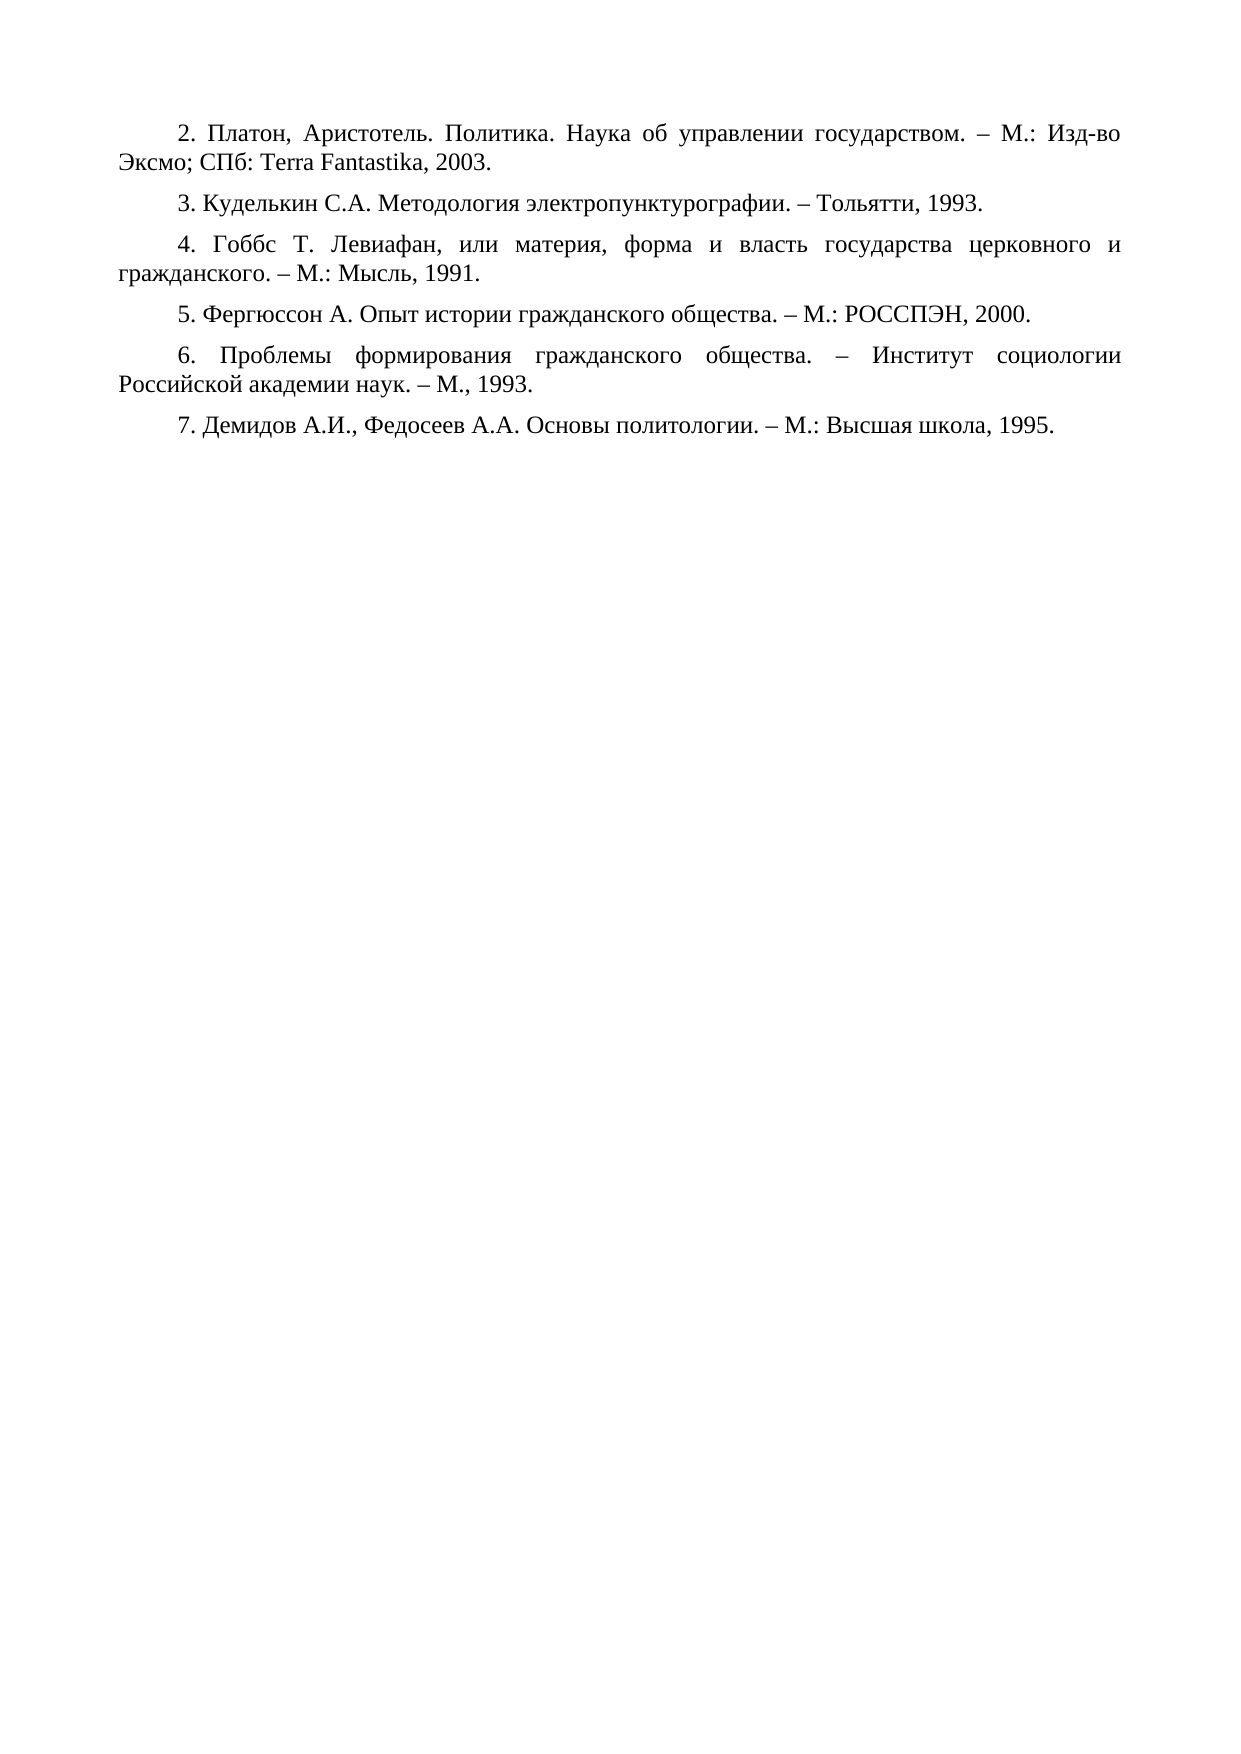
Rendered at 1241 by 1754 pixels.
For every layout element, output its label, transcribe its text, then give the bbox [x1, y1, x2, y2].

text 5. Фергюссон А. Опыт истории гражданского общества. – М.: РОССПЭН, 2000. [118, 299, 1122, 328]
text 6. Проблемы формирования гражданского общества. – Институт социологии Российской академии наук. – М., 1993. [118, 341, 1122, 398]
text 7. Демидов А.И., Федосеев А.А. Основы политологии. – М.: Высшая школа, 1995. [118, 411, 1122, 439]
text 4. Гоббс Т. Левиафан, или материя, форма и власть государства церковного и гражданского. – М.: Мысль, 1991. [118, 229, 1122, 287]
text 2. Платон, Аристотель. Политика. Наука об управлении государством. – М.: Изд-во Эксмо; СПб: Terra Fantastika, 2003. [118, 118, 1122, 176]
text 3. Куделькин С.А. Методология электропунктурографии. – Тольятти, 1993. [118, 188, 1122, 217]
